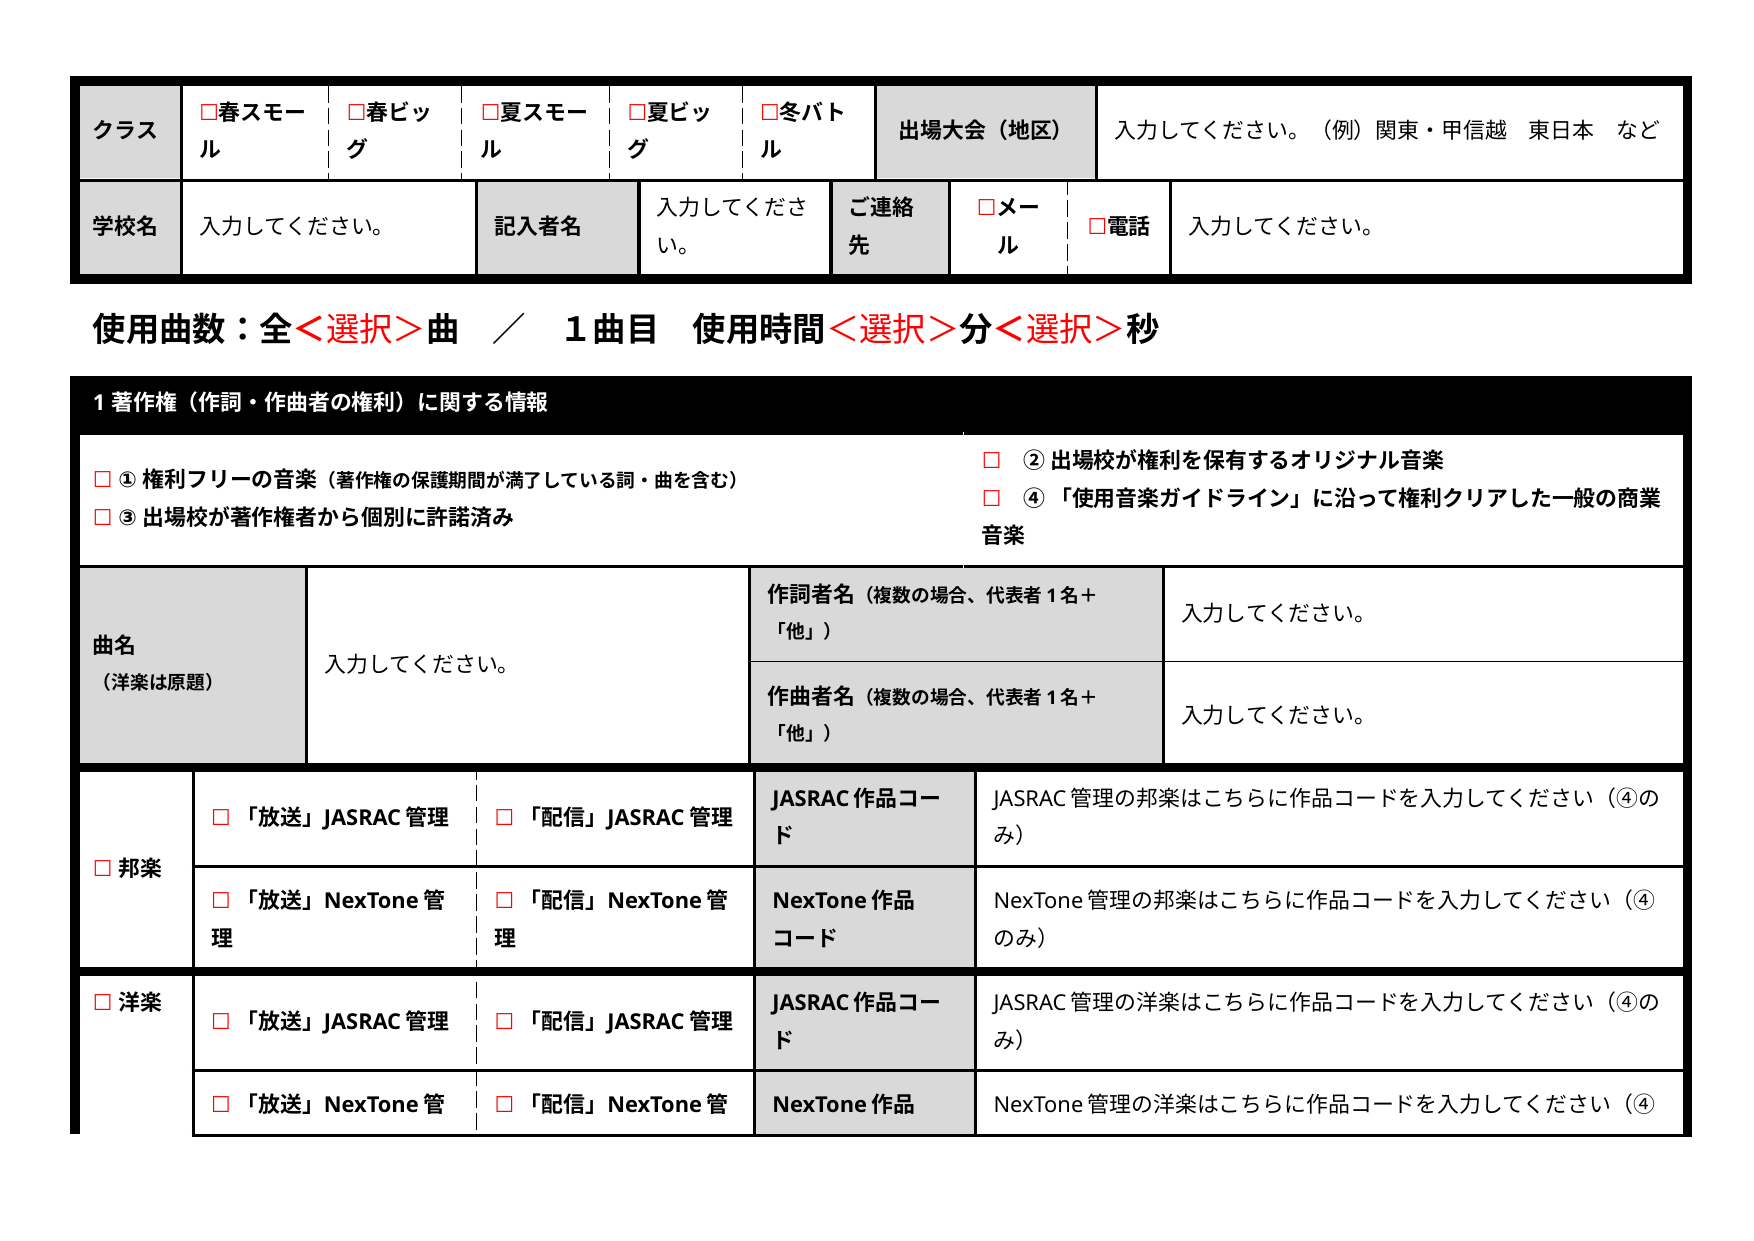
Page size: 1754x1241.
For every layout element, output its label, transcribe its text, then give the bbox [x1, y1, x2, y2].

table_cell 「配信」NexTone管理 [477, 868, 753, 967]
table_cell 作詞者名（複数の場合、代表者1名＋「他」） [751, 568, 1162, 661]
table_cell 「放送」NexTone管理 [195, 868, 477, 967]
table_header クラス [80, 86, 180, 178]
table_cell 「放送」JASRAC管理 [195, 976, 477, 1069]
table_cell 「配信」NexTone管理 [477, 1072, 753, 1134]
table_cell 洋楽 [80, 976, 192, 1134]
table_header 春ビッグ [329, 86, 462, 178]
table_cell 記入者名 [478, 182, 637, 274]
table_header 春スモール [183, 86, 329, 178]
table_header 冬バトル [742, 86, 874, 178]
table_cell [1165, 568, 1683, 661]
table_cell [1165, 662, 1683, 763]
table_cell 「放送」NexTone管理 [195, 1072, 477, 1134]
table_cell 使用曲数：全曲 ／ １曲目 使用時間分秒 [75, 284, 1687, 376]
table_cell 邦楽 [80, 772, 192, 967]
table_header 出場大会（地区） [877, 86, 1095, 178]
table_cell 「配信」JASRAC管理 [477, 772, 753, 865]
table_cell JASRAC作品コード [756, 772, 974, 865]
table_cell 曲名 （洋楽は原題） [80, 568, 305, 763]
table_cell NexTone作品コード [756, 868, 974, 967]
table_cell 学校名 [80, 182, 180, 274]
table_cell 作曲者名（複数の場合、代表者1名＋「他」） [751, 662, 1162, 763]
table_cell 電話 [1067, 182, 1169, 274]
table_header 夏スモール [462, 86, 609, 178]
table_cell NexTone作品コード [756, 1072, 974, 1134]
table_cell メール [951, 182, 1067, 274]
table_cell 「配信」JASRAC管理 [477, 976, 753, 1069]
table_cell JASRAC作品コード [756, 976, 974, 1069]
table_cell 1 著作権（作詞・作曲者の権利）に関する情報 [80, 376, 1683, 432]
table_cell ご連絡先 [833, 182, 948, 274]
table_cell 「放送」JASRAC管理 [195, 772, 477, 865]
table_cell ② 出場校が権利を保有するオリジナル音楽 ④ 「使用音楽ガイドライン」に沿って権利クリアした一般の商業音楽 [964, 435, 1683, 565]
table_cell ① 権利フリーの音楽（著作権の保護期間が満了している詞・曲を含む） ③ 出場校が著作権者から個別に許諾済み [80, 435, 963, 565]
table_header 夏ビッグ [610, 86, 742, 178]
